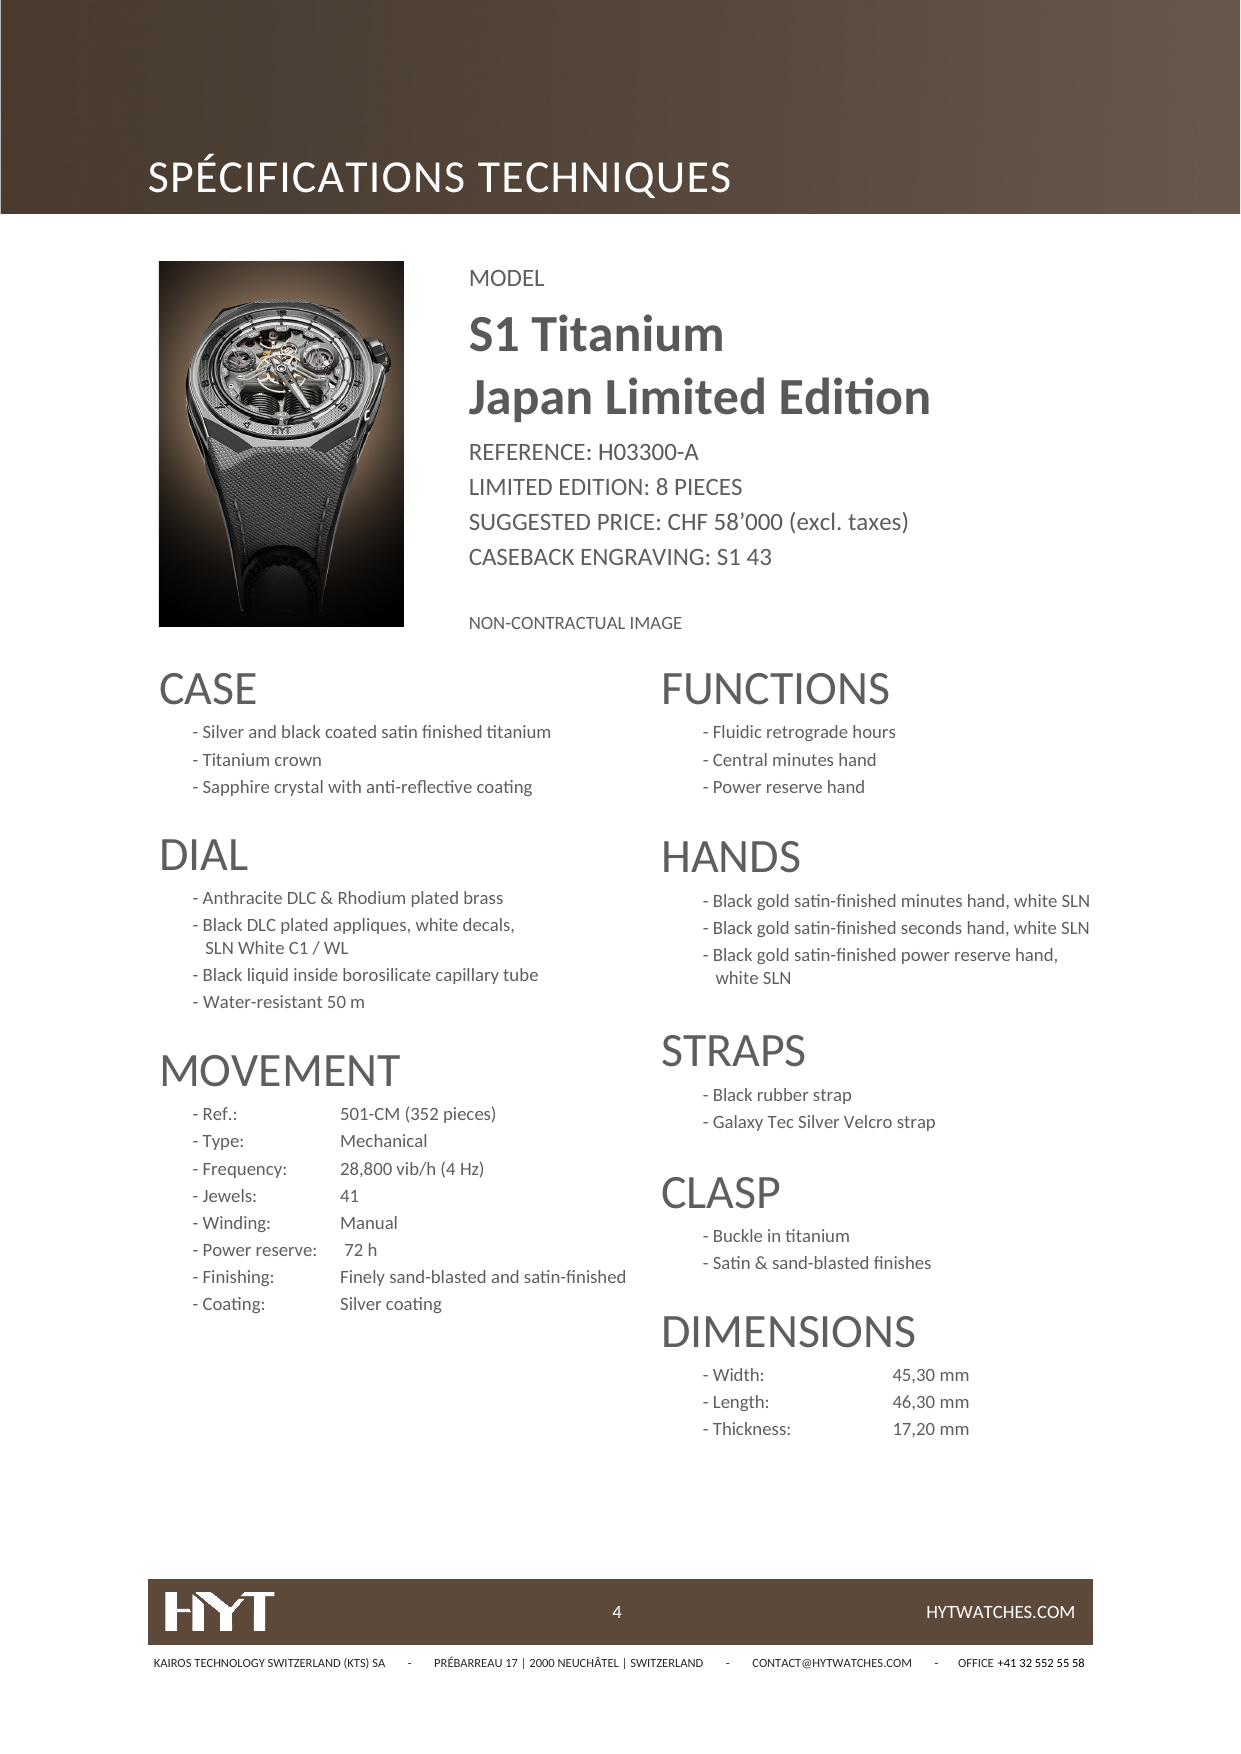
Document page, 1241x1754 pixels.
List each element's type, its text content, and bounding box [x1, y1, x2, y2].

table_header [148, 262, 457, 658]
picture [0, 0, 1241, 214]
text spécifications techniques [148, 148, 1092, 204]
table_header Model S1 Titanium Japan Limited Edition Reference: H03300-A LIMITED EDITION: 8 PIECES Suggested price: CHF 58’000 (excl. taxes) Caseback ENGRAVING: S1 43 Non-contractual image [457, 262, 1137, 658]
table_cell Case - Silver and black coated satin finished titanium - Titanium crown - Sapphire crystal with anti-reflective coating Dial - Anthracite DLC & Rhodium plated brass - Black DLC plated appliques, white decals, SLN White C1 / WL - Black liquid inside borosilicate capillary tube - Water-resistant 50 m Movement - Ref.: 501-CM (352 pieces) - Type: Mechanical - Frequency: 28,800 vib/h (4 Hz) - Jewels: 41 - Winding: Manual - Power reserve: 72 h - Finishing: Finely sand-blasted and satin-finished - Coating: Silver coating [148, 658, 650, 1444]
table_cell Functions - Fluidic retrograde hours - Central minutes hand - Power reserve hand hands - Black gold satin-finished minutes hand, white SLN - Black gold satin-finished seconds hand, white SLN - Black gold satin-finished power reserve hand, white SLN straps - Black rubber strap - Galaxy Tec Silver Velcro strap clasp - Buckle in titanium - Satin & sand-blasted finishes Dimensions - Width: 45,30 mm - Length: 46,30 mm - Thickness: 17,20 mm [650, 658, 1137, 1444]
picture [158, 261, 404, 627]
picture [165, 1592, 275, 1631]
